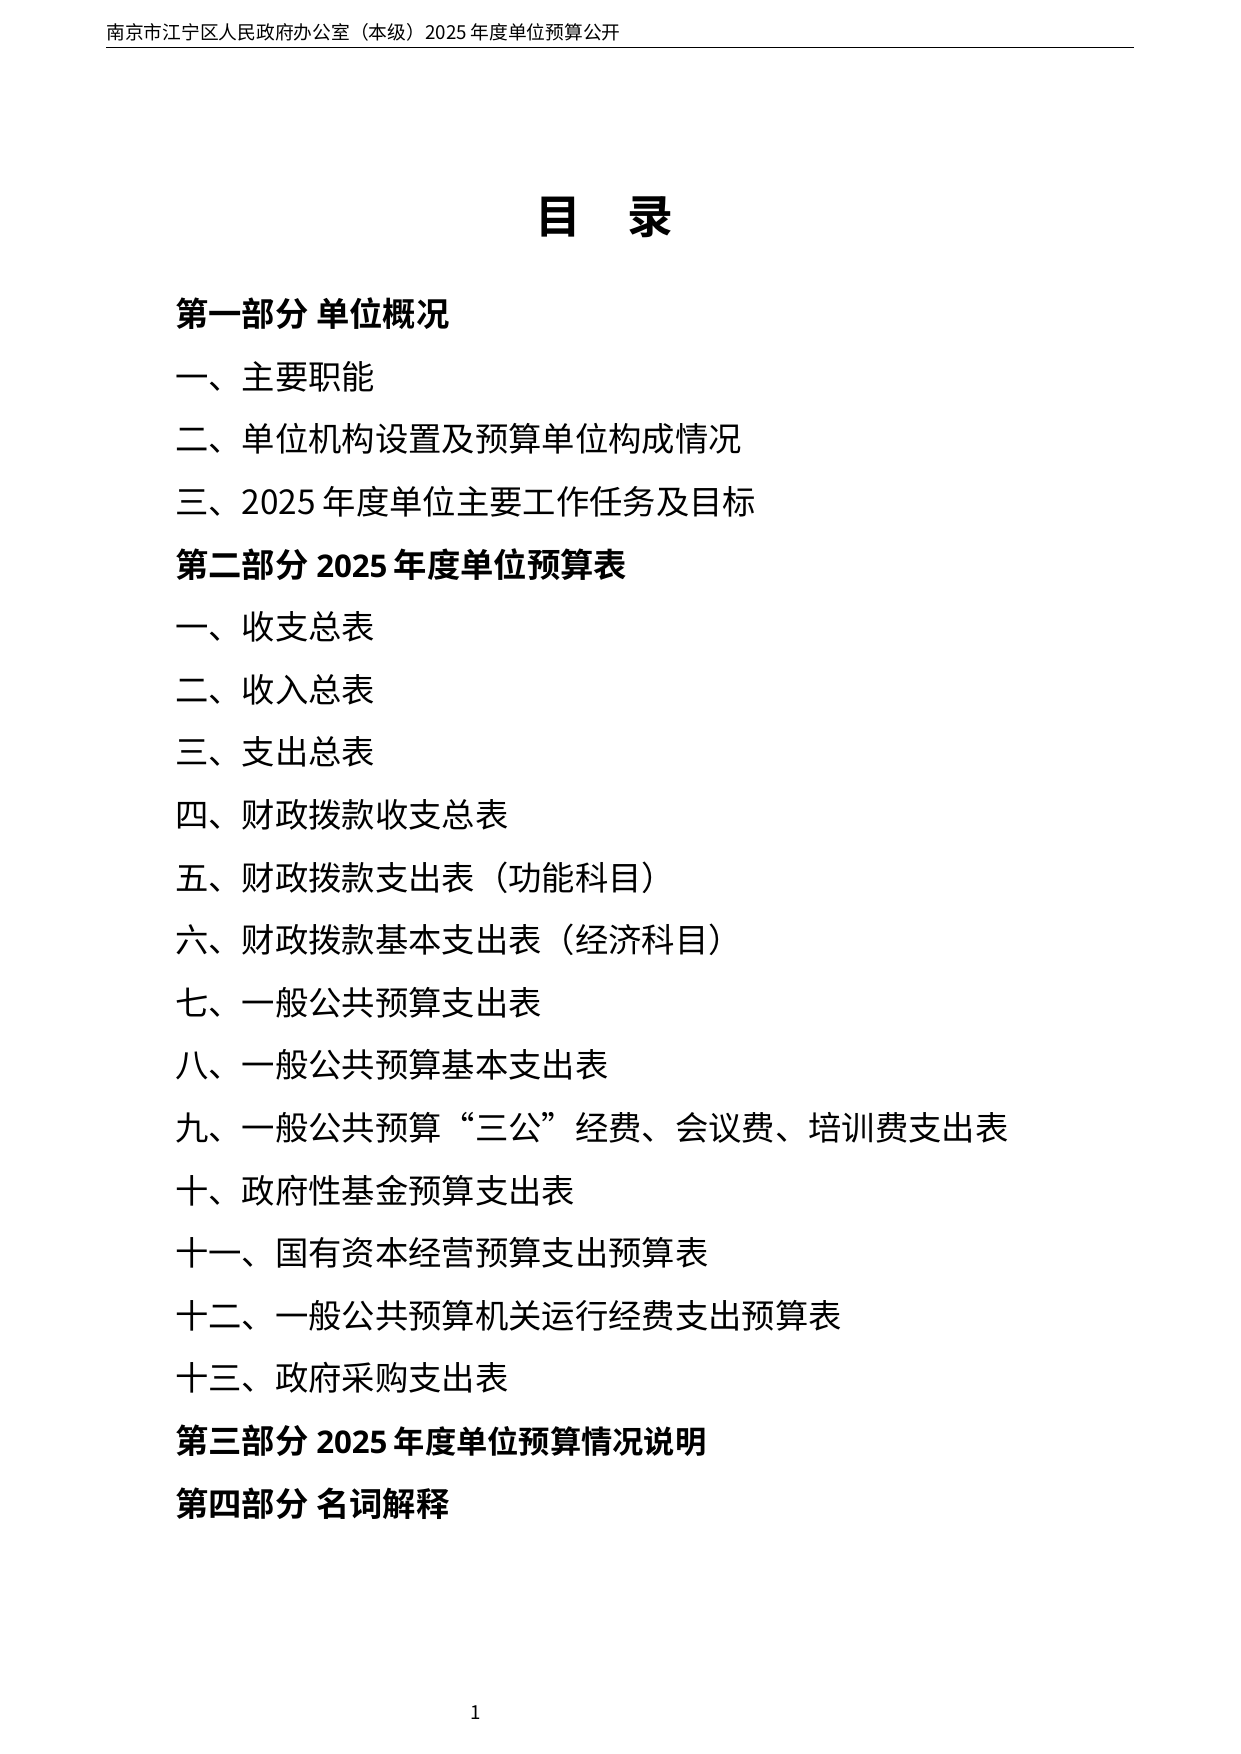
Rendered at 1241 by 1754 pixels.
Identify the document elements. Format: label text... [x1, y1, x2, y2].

subtitle 目 录 [106, 180, 1101, 246]
text 九、一般公共预算“三公”经费、会议费、培训费支出表 [175, 1102, 1134, 1150]
text 五、财政拨款支出表（功能科目） [175, 851, 1134, 899]
text 二、单位机构设置及预算单位构成情况 [175, 413, 1134, 461]
text 二、收入总表 [175, 663, 1134, 712]
text 八、一般公共预算基本支出表 [175, 1039, 1134, 1087]
text 十二、一般公共预算机关运行经费支出预算表 [175, 1289, 1134, 1338]
text 一、主要职能 [175, 351, 1134, 399]
text 十一、国有资本经营预算支出预算表 [175, 1227, 1134, 1275]
text 第一部分 单位概况 [175, 288, 1134, 336]
text 七、一般公共预算支出表 [175, 977, 1134, 1025]
text 第三部分 2025年度单位预算情况说明 [175, 1415, 1081, 1463]
text 十三、政府采购支出表 [175, 1352, 1134, 1400]
text 一、收支总表 [175, 601, 1134, 649]
text 第二部分 2025年度单位预算表 [175, 538, 1134, 587]
text 三、2025年度单位主要工作任务及目标 [175, 476, 1134, 524]
text 十、政府性基金预算支出表 [175, 1164, 1134, 1213]
text 三、支出总表 [175, 726, 1134, 774]
text 四、财政拨款收支总表 [175, 789, 1134, 837]
text 六、财政拨款基本支出表（经济科目） [175, 914, 1134, 962]
text 第四部分 名词解释 [175, 1477, 866, 1526]
